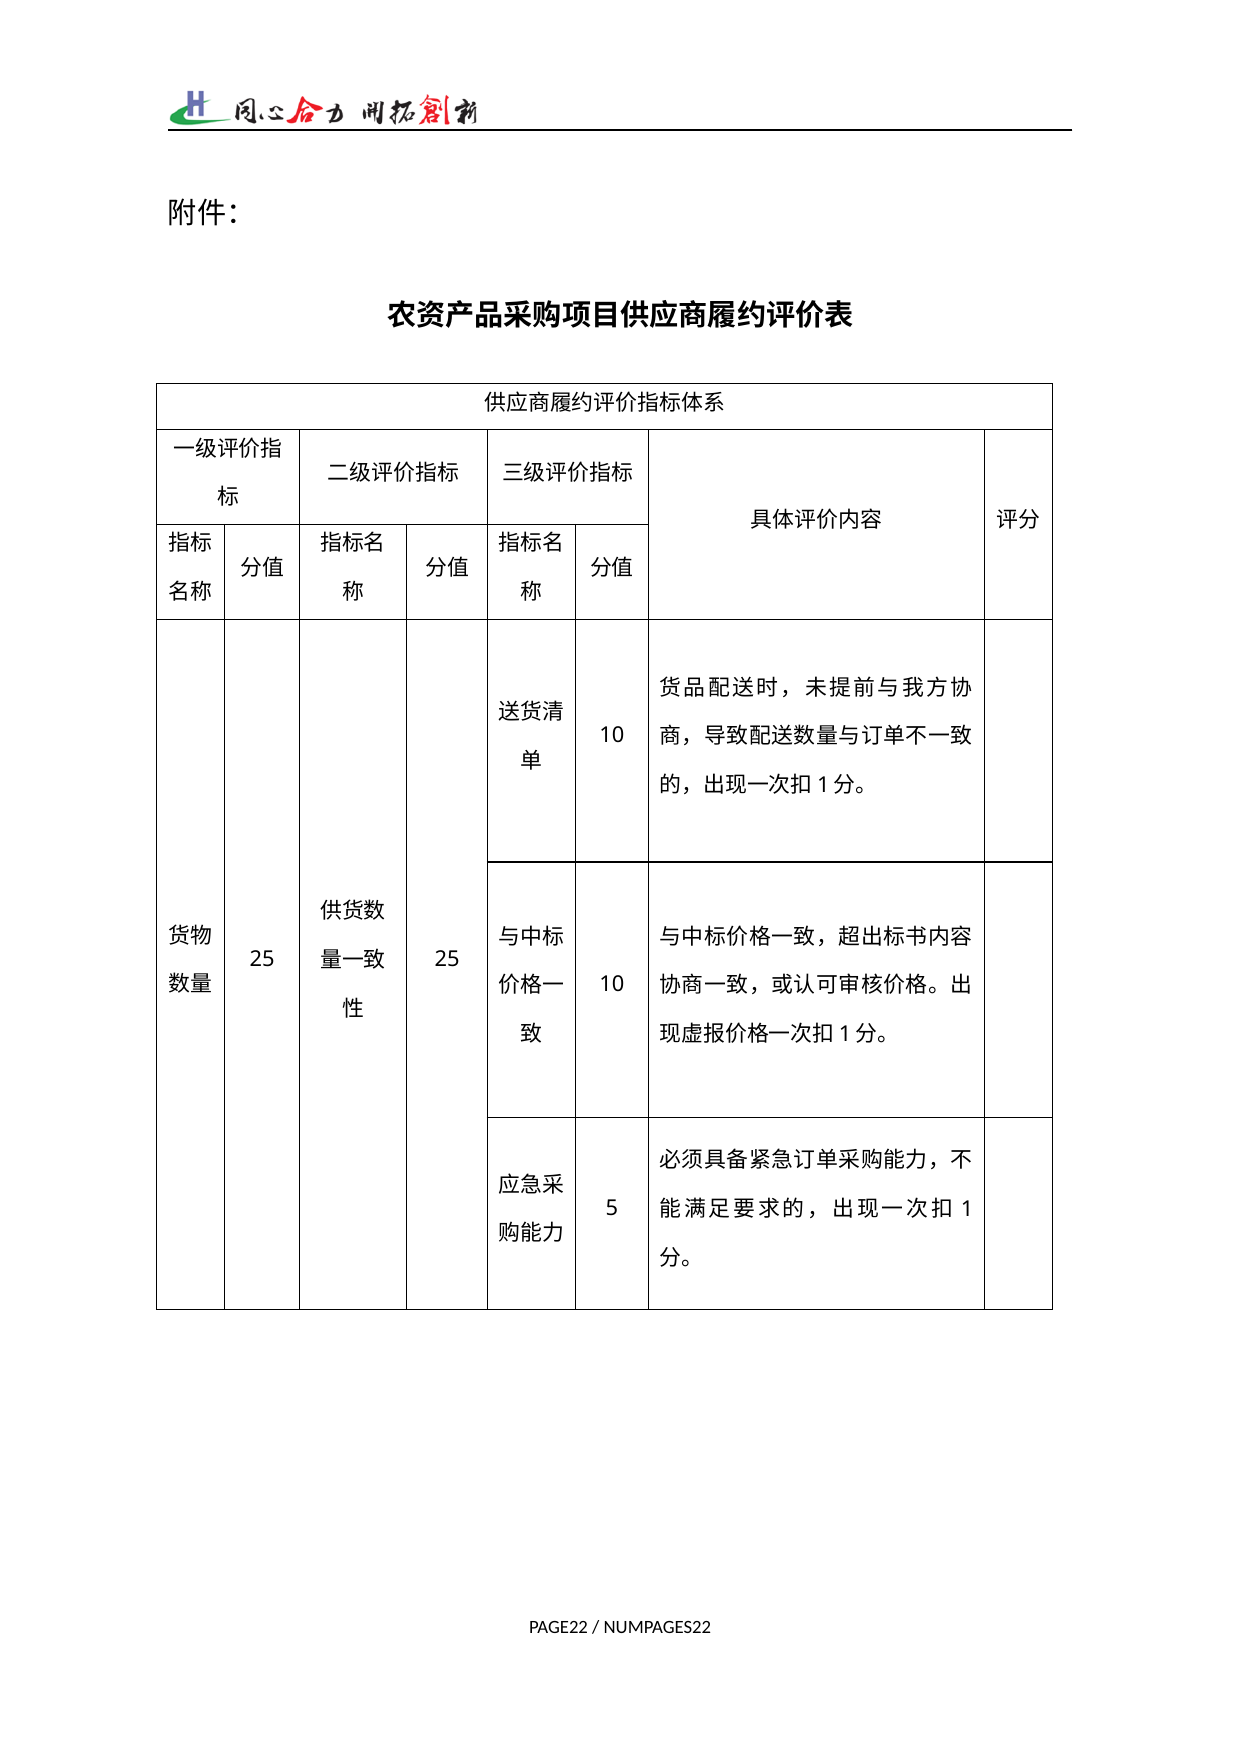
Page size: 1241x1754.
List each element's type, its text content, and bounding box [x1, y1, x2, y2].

table_cell 指标名称 [157, 525, 224, 619]
table_cell 25 [407, 620, 487, 1308]
table_cell 分值 [407, 525, 487, 619]
table_cell 指标名称 [300, 525, 406, 619]
table_cell 送货清单 [488, 620, 575, 861]
table_cell 与中标价格一致 [488, 863, 575, 1117]
table_cell [985, 863, 1052, 1117]
table_cell 货品配送时，未提前与我方协商，导致配送数量与订单不一致的，出现一次扣1分。 [649, 620, 984, 861]
table_cell 分值 [225, 525, 299, 619]
table_cell 指标名称 [488, 525, 575, 619]
table_cell 10 [576, 863, 648, 1117]
table_cell [985, 620, 1052, 861]
table_cell 10 [576, 620, 648, 861]
table_cell 5 [576, 1118, 648, 1308]
table_cell 具体评价内容 [649, 430, 984, 619]
picture [167, 88, 487, 127]
table_cell 三级评价指标 [488, 430, 648, 524]
text 农资产品采购项目供应商履约评价表 [168, 281, 1072, 346]
table_header 供应商履约评价指标体系 [157, 384, 1052, 429]
table_cell 一级评价指标 [157, 430, 299, 524]
table_cell 应急采购能力 [488, 1118, 575, 1308]
table_cell 评分 [985, 430, 1052, 619]
table_cell 25 [225, 620, 299, 1308]
table_cell 与中标价格一致，超出标书内容协商一致，或认可审核价格。出现虚报价格一次扣1分。 [649, 863, 984, 1117]
table_cell 供货数量一致性 [300, 620, 406, 1308]
table_cell 货物数量 [157, 620, 224, 1308]
table_cell 分值 [576, 525, 648, 619]
table_cell [985, 1118, 1052, 1308]
table_cell 二级评价指标 [300, 430, 487, 524]
text 附件： [168, 178, 1072, 243]
table_cell 必须具备紧急订单采购能力，不能满足要求的，出现一次扣1分。 [649, 1118, 984, 1308]
